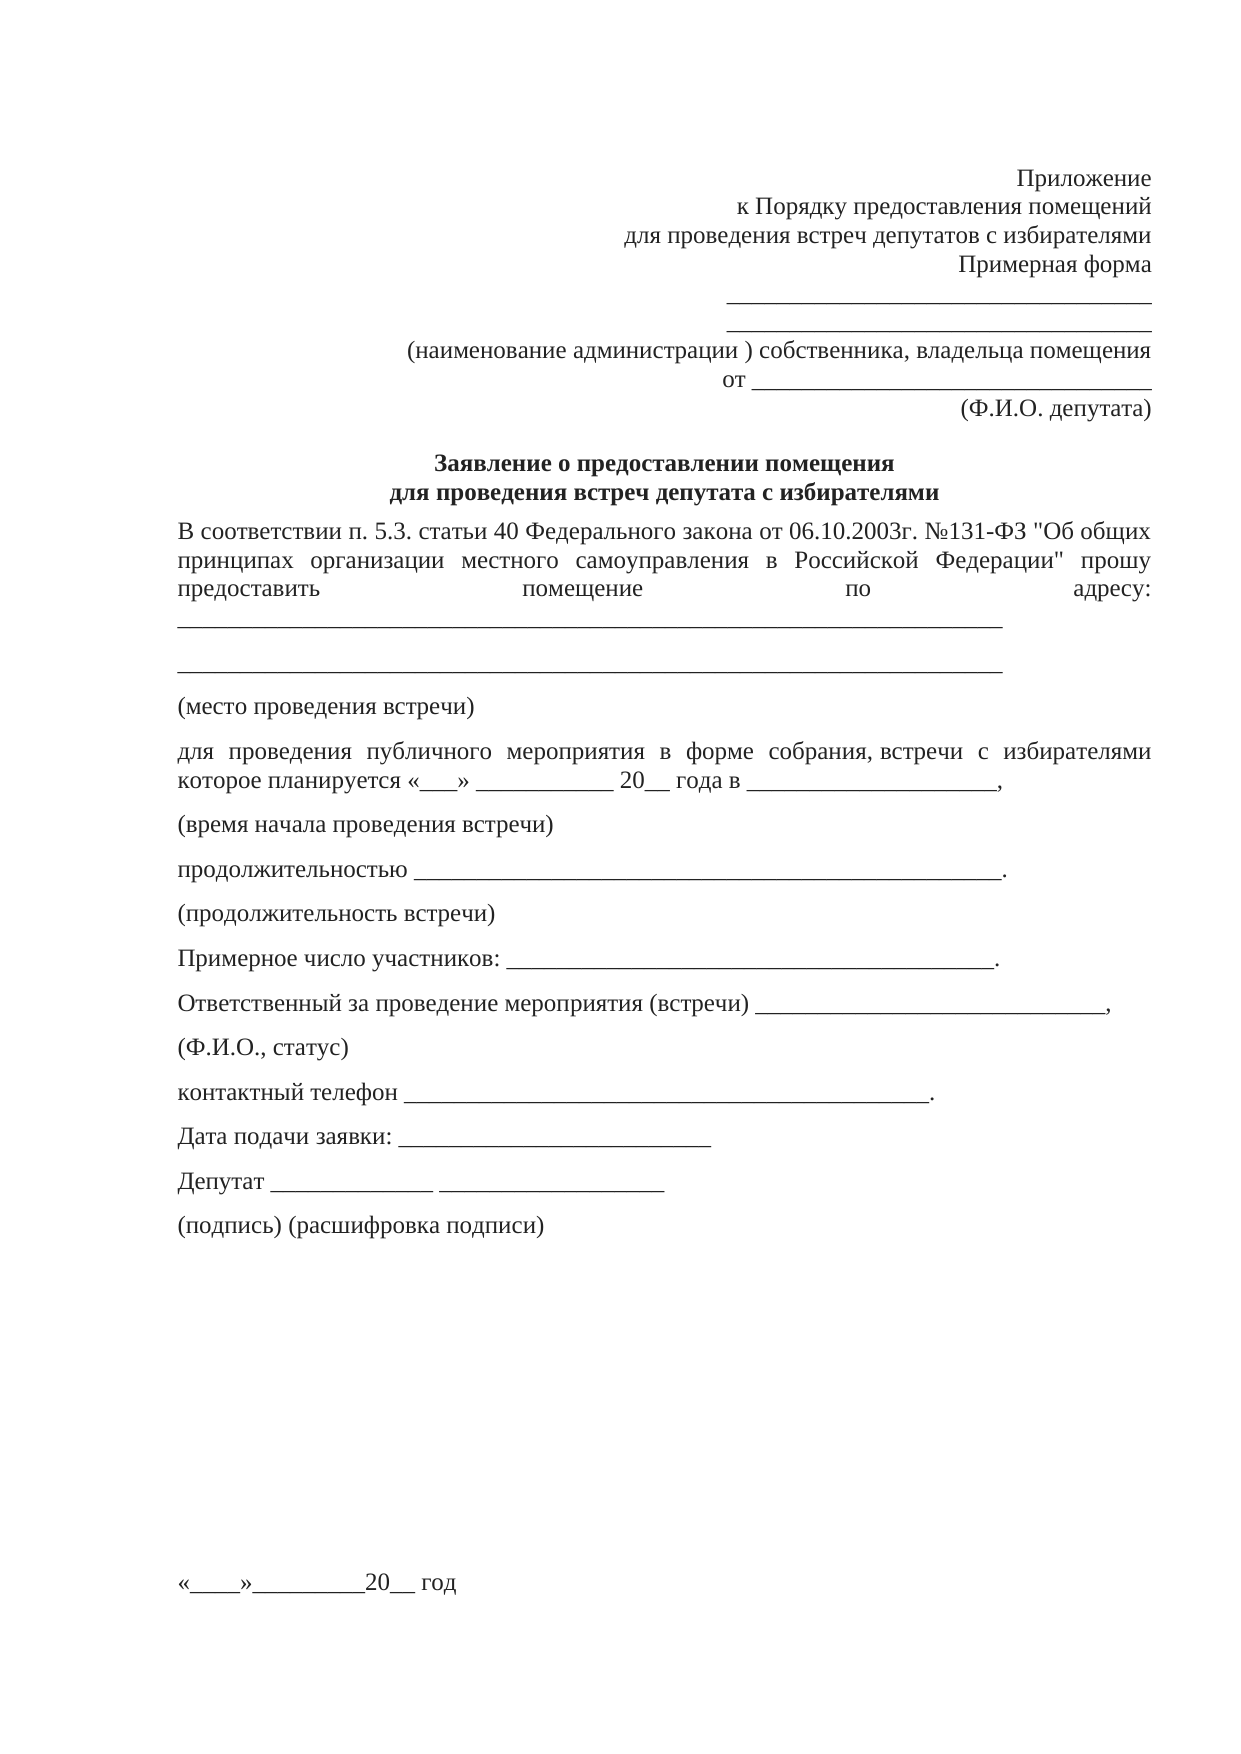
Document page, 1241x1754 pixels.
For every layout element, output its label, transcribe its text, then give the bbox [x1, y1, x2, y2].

subtitle Заявление о предоставлении помещения для проведения встреч депутата с избирателями [177, 448, 1152, 505]
text Депутат _____________ __________________ [177, 1166, 1152, 1195]
text контактный телефон __________________________________________. [177, 1077, 1152, 1106]
text (место проведения встречи) [177, 691, 1152, 720]
text (продолжительность встречи) [177, 898, 1152, 927]
text (Ф.И.О., статус) [177, 1032, 1152, 1061]
text Приложение к Порядку предоставления помещений для проведения встреч депутатов с избирателями Примерная форма __________________________________ __________________________________ (наименование администрации ) собственника, владельца помещения от ________________________________ (Ф.И.О. депутата) [177, 163, 1152, 421]
text (подпись) (расшифровка подписи) [177, 1211, 1152, 1239]
text Примерное число участников: _______________________________________. [177, 943, 1152, 972]
text для проведения публичного мероприятия в форме собрания, встречи с избирателями которое планируется «___» ___________ 20__ года в ____________________, [177, 736, 1152, 793]
text продолжительностью _______________________________________________. [177, 854, 1152, 883]
text Дата подачи заявки: _________________________ [177, 1121, 1152, 1150]
text (время начала проведения встречи) [177, 809, 1152, 838]
text В соответствии п. 5.3. статьи 40 Федерального закона от 06.10.2003г. №131-ФЗ "Об общих принципах организации местного самоуправления в Российской Федерации" прошу предоставить помещение по адресу: __________________________________________________________________ [177, 516, 1152, 631]
text __________________________________________________________________ [177, 647, 1152, 676]
text «____»_________20__ год [177, 1567, 1152, 1596]
text Ответственный за проведение мероприятия (встречи) ____________________________, [177, 988, 1152, 1016]
